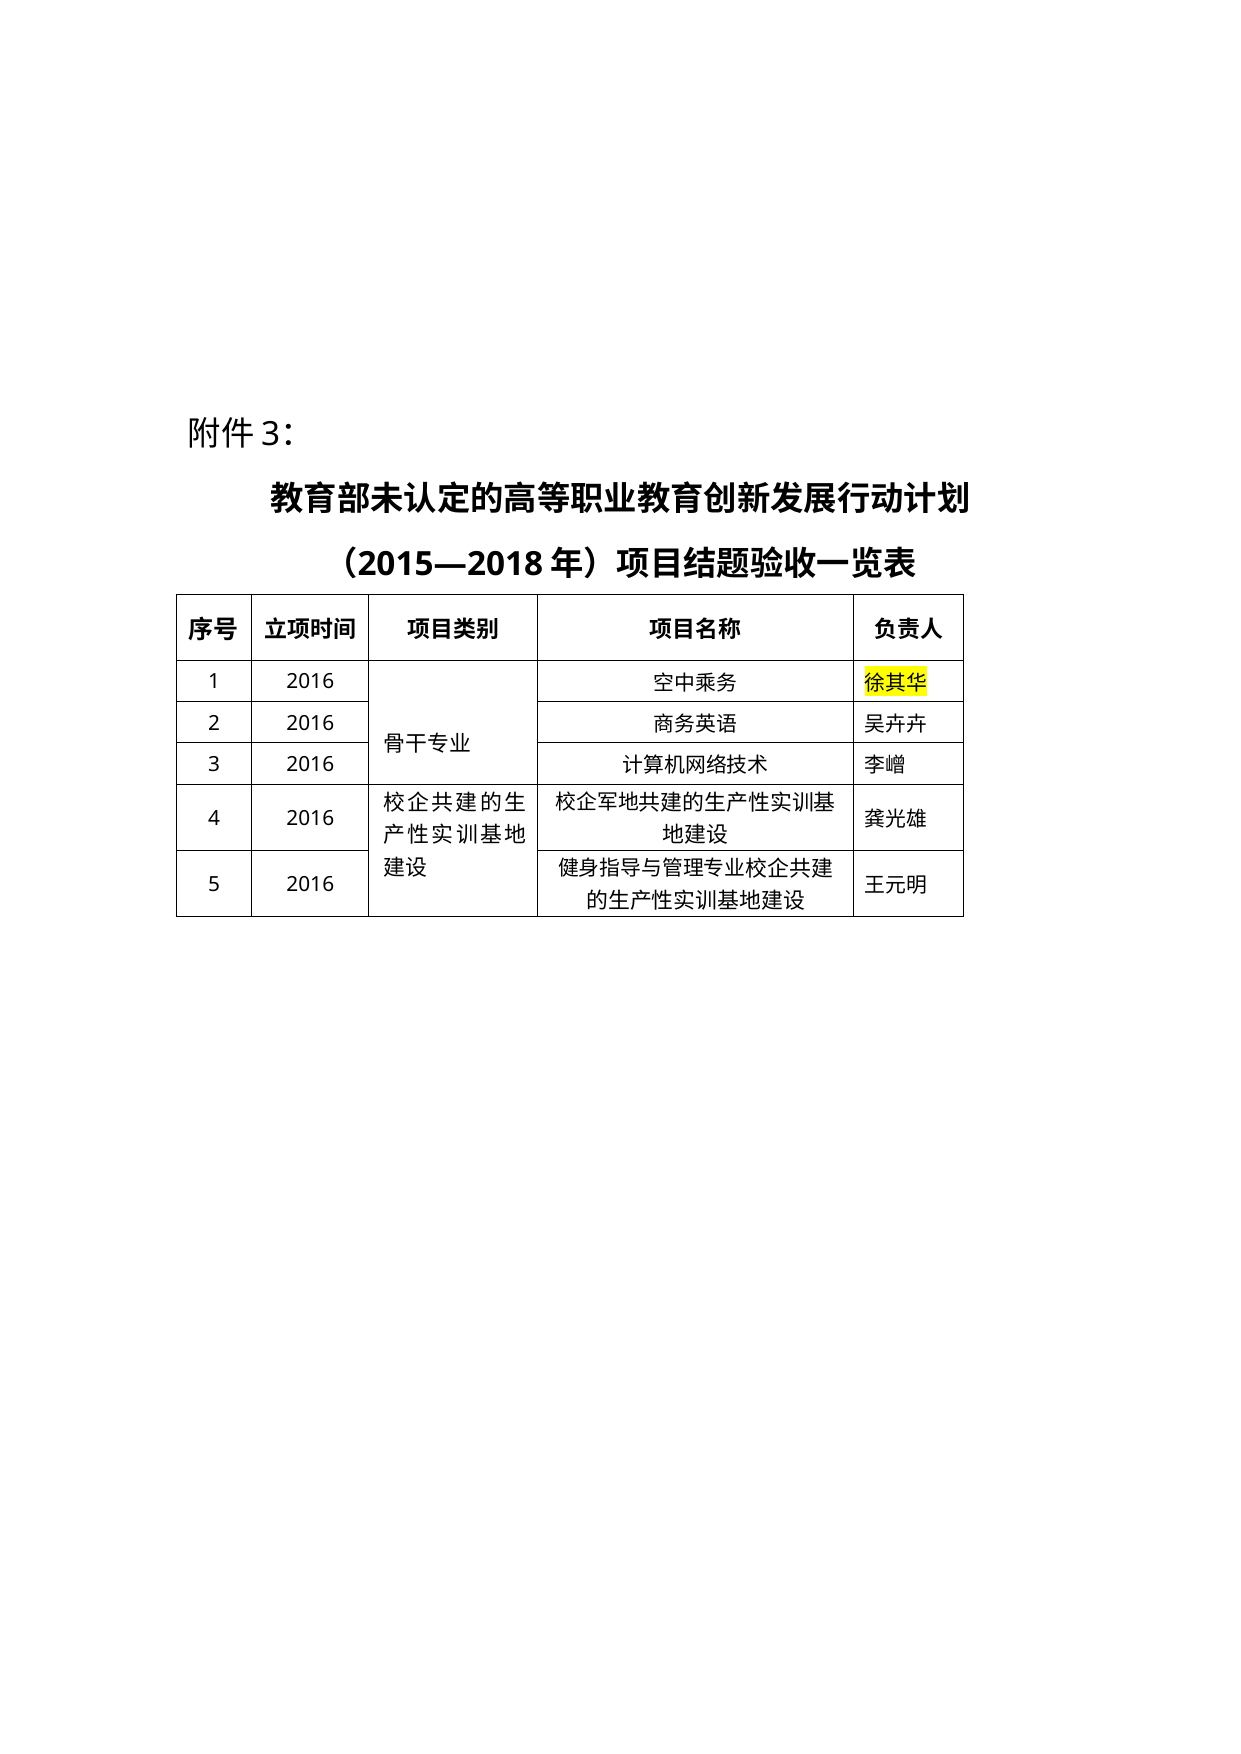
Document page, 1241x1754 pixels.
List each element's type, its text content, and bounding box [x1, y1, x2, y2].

table_cell 4 [177, 785, 251, 849]
table_header 负责人 [854, 595, 963, 660]
table_cell 徐其华 [854, 661, 963, 701]
table_cell 计算机网络技术 [538, 743, 853, 783]
table_cell 2 [177, 702, 251, 742]
table_cell 2016 [252, 661, 368, 701]
table_cell 校企军地共建的生产性实训基地建设 [538, 785, 853, 849]
table_cell 龚光雄 [854, 785, 963, 849]
table_cell 空中乘务 [538, 661, 853, 701]
table_cell 吴卉卉 [854, 702, 963, 742]
table_cell 5 [177, 851, 251, 916]
table_cell 1 [177, 661, 251, 701]
table_cell 骨干专业 [369, 661, 537, 783]
table_header 项目名称 [538, 595, 853, 660]
table_cell 李嶒 [854, 743, 963, 783]
table_cell 2016 [252, 743, 368, 783]
table_cell 校企共建的生产性实训基地建设 [369, 785, 537, 916]
table_cell 3 [177, 743, 251, 783]
table_cell 2016 [252, 702, 368, 742]
table_cell 商务英语 [538, 702, 853, 742]
table_cell 2016 [252, 851, 368, 916]
text （2015—2018年）项目结题验收一览表 [187, 529, 1053, 594]
table_header 项目类别 [369, 595, 537, 660]
table_cell 王元明 [854, 851, 963, 916]
table_header 立项时间 [252, 595, 368, 660]
text 教育部未认定的高等职业教育创新发展行动计划 [187, 464, 1053, 529]
text 附件3： [187, 399, 1053, 464]
table_cell 2016 [252, 785, 368, 849]
table_cell 健身指导与管理专业校企共建的生产性实训基地建设 [538, 851, 853, 916]
table_header 序号 [177, 595, 251, 660]
